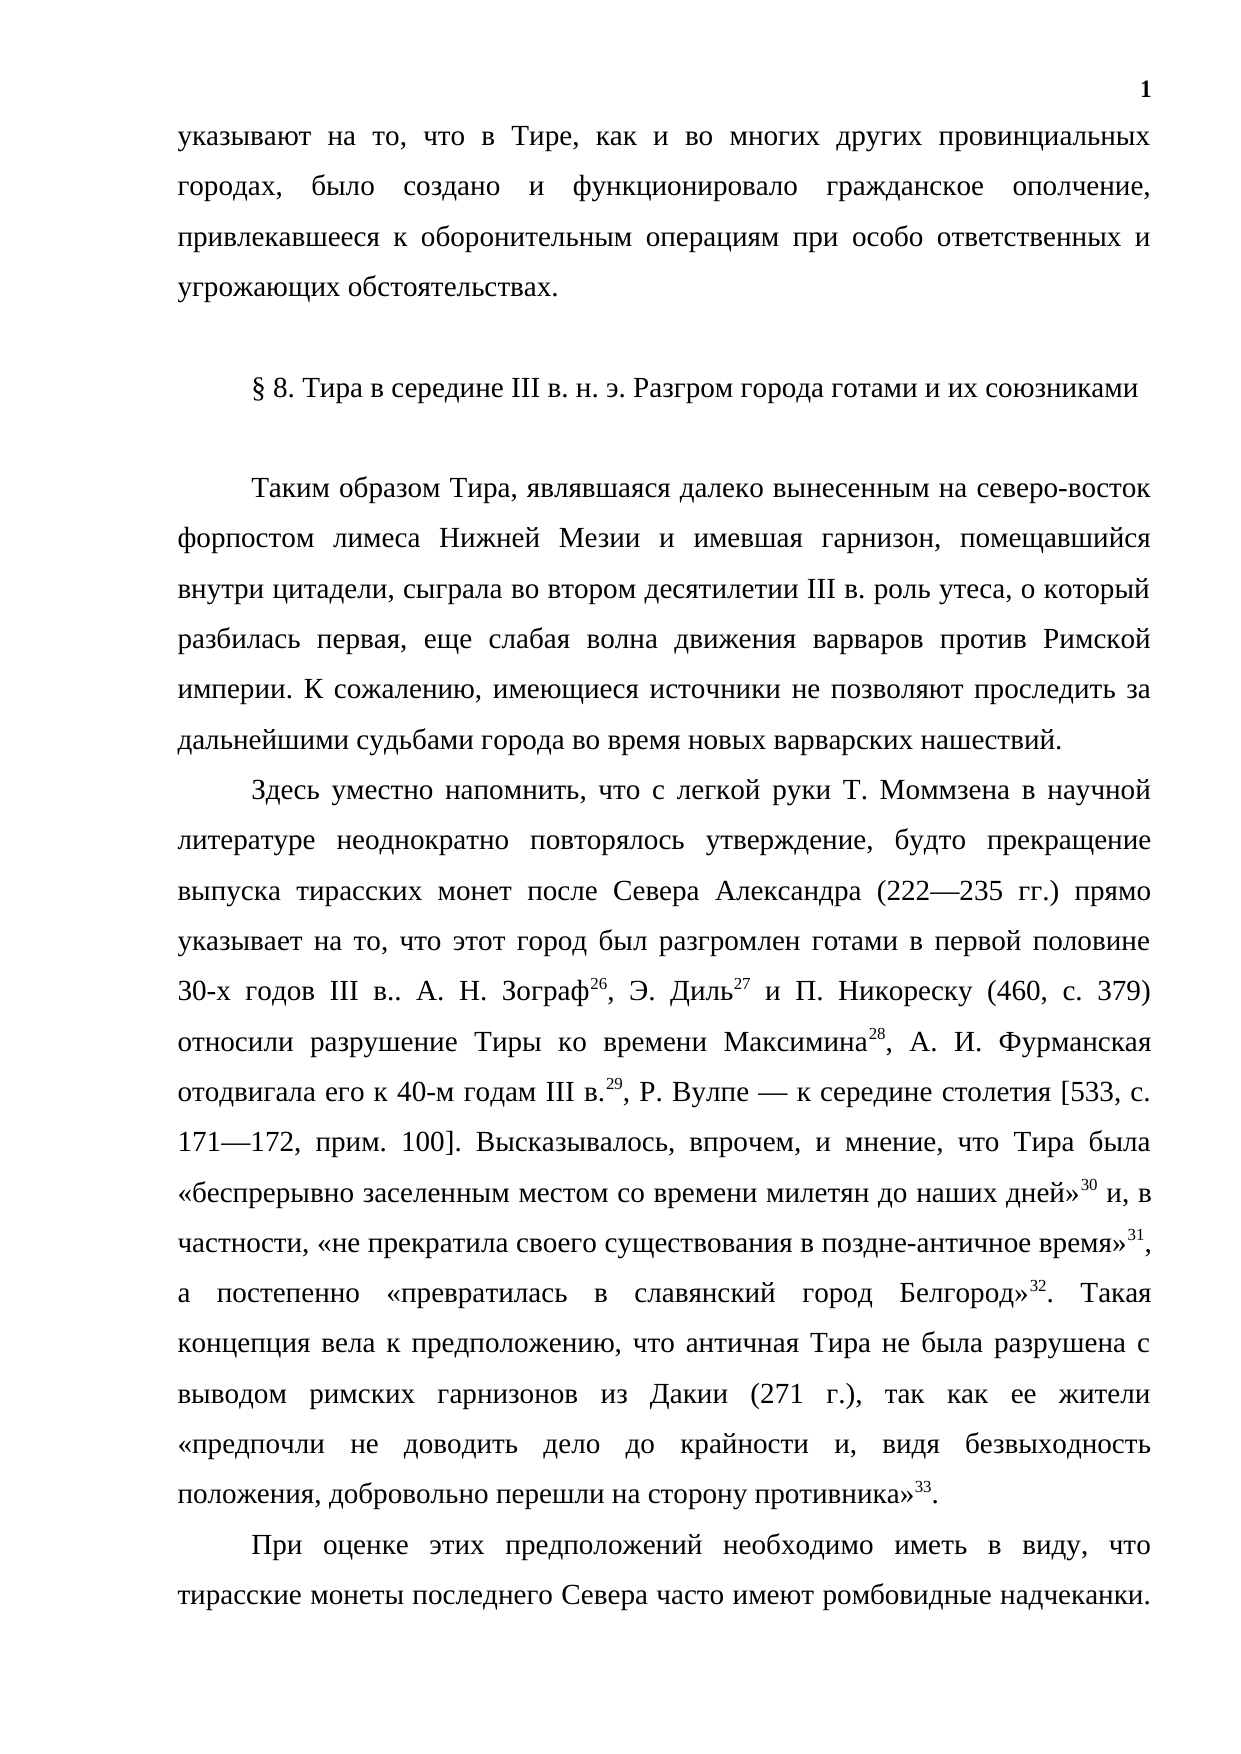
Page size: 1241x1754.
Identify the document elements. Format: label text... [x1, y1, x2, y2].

text § 8. Тира в середине III в. н. э. Разгром города готами и их союзниками [177, 370, 1152, 403]
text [177, 118, 1152, 303]
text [177, 1527, 1152, 1611]
text Здесь уместно напомнить, что с легкой руки Т. Моммзена в научной литературе неоднократно повторялось утверждение, будто прекращение выпуска тирасских монет после Севера Александра (222—235 гг.) прямо указывает на то, что этот город был разгромлен готами в первой половине 30-х годов III в.. А. Н. Зограф26, Э. Диль27 и П. Никореску (460, с. 379) относили разрушение Тиры ко времени Максимина28, А. И. Фурманская отодвигала его к 40-м годам III в.29, Р. Вулпе — к середине столетия [533, с. 171—172, прим. 100]. Высказывалось, впрочем, и мнение, что Тира была «беспрерывно заселенным местом со времени милетян до наших дней»30 и, в частности, «не прекратила своего существования в поздне-античное время»31, а постепенно «превратилась в славянский город Белгород»32. Такая концепция вела к предположению, что античная Тира не была разрушена с выводом римских гарнизонов из Дакии (.), так как ее жители «предпочли не доводить дело до крайности и, видя безвыходность положения, добровольно перешли на сторону противника»33. [177, 772, 1152, 1510]
text Таким образом Тира, являвшаяся далеко вынесенным на северо-восток форпостом лимеса Нижней Мезии и имевшая гарнизон, помещавшийся внутри цитадели, сыграла во втором десятилетии III в. роль утеса, о который разбилась первая, еще слабая волна движения варваров против Римской империи. К сожалению, имеющиеся источники не позволяют проследить за дальнейшими судьбами города во время новых варварских нашествий. [177, 470, 1152, 755]
